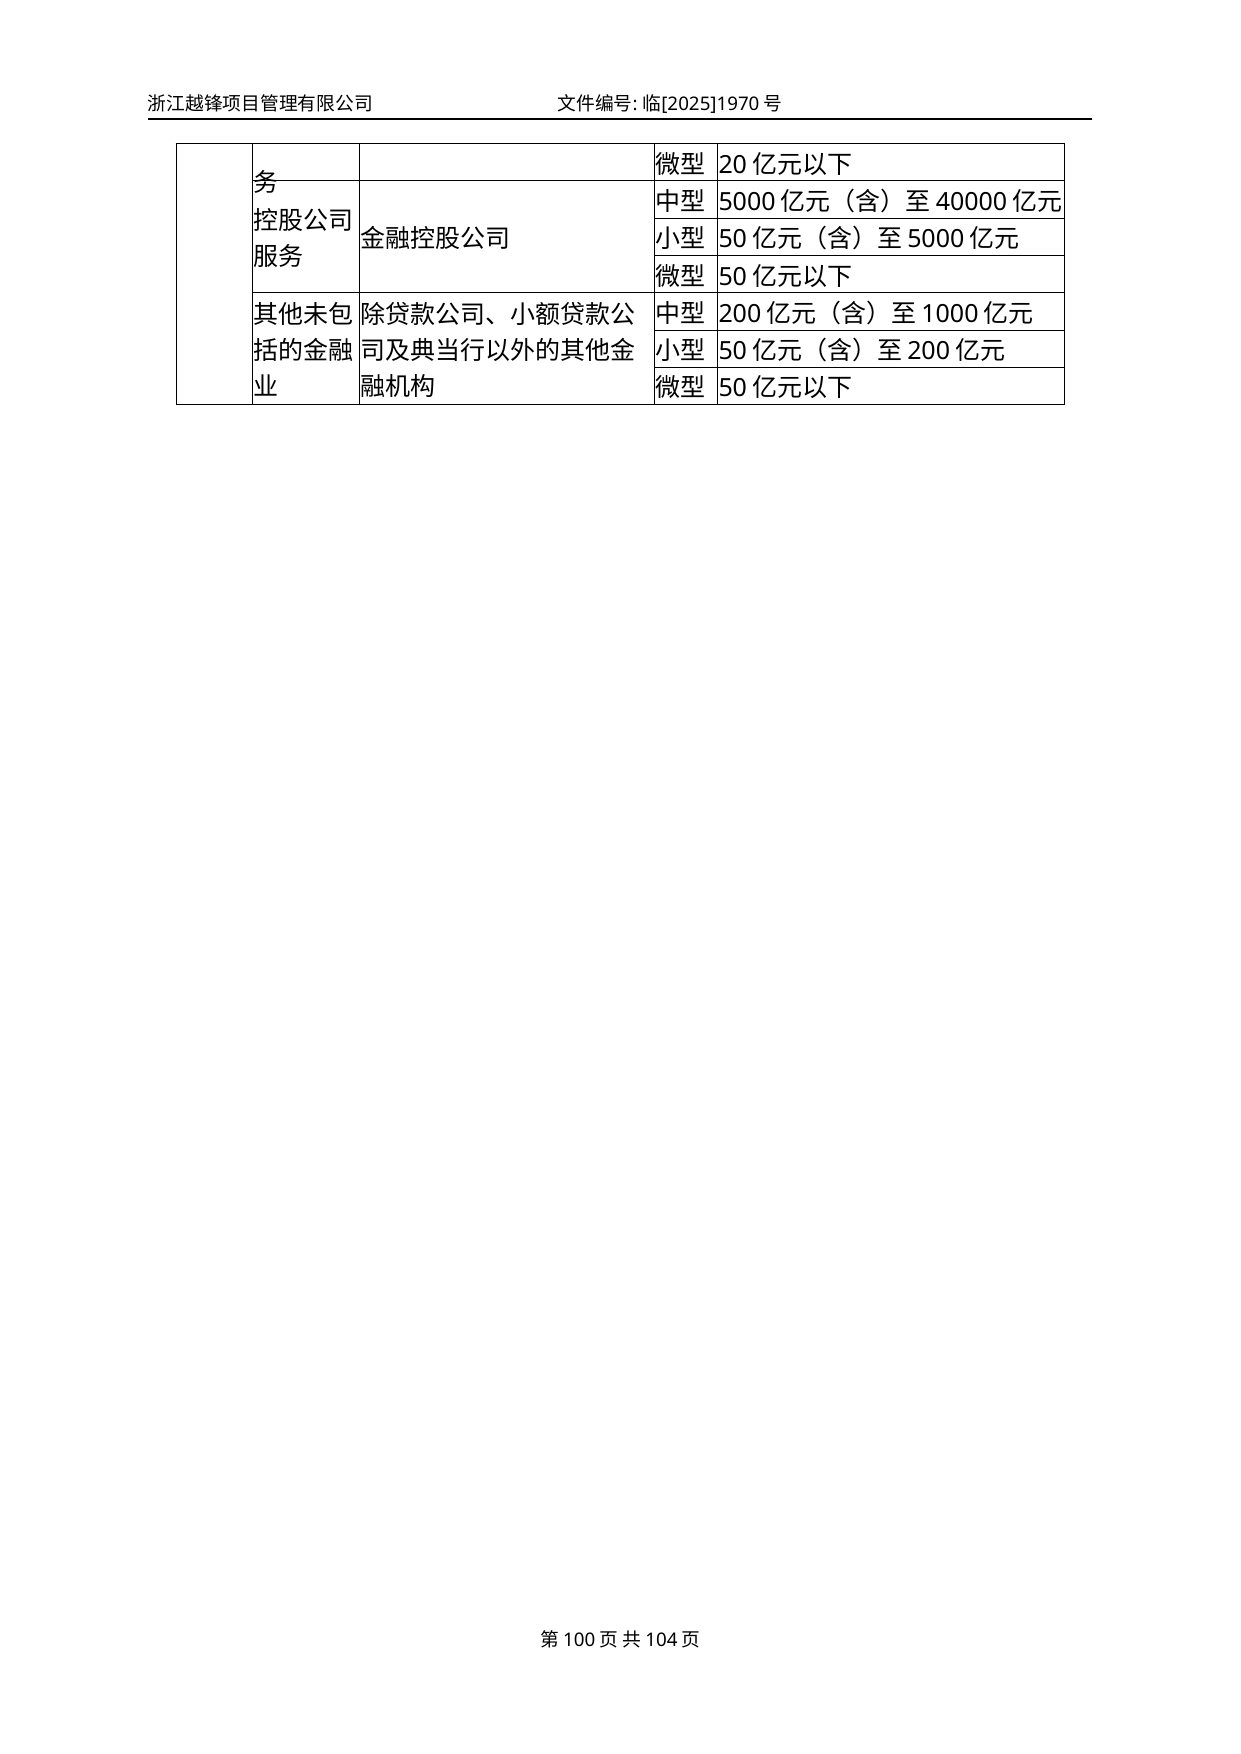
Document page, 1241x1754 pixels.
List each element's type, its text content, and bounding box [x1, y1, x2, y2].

table_cell 微型 [655, 368, 717, 404]
table_cell 50亿元以下 [718, 256, 1064, 292]
table_cell 50亿元以下 [718, 368, 1064, 404]
table_cell 金融控股公司 [360, 181, 654, 292]
table_cell 中型 [655, 293, 717, 329]
table_cell 200亿元（含）至1000亿元 [718, 293, 1064, 329]
table_cell 微型 [655, 256, 717, 292]
table_cell 中型 [655, 181, 717, 218]
table_cell 50亿元（含）至200亿元 [718, 331, 1064, 367]
table_cell 微型 [655, 144, 717, 180]
table_cell 小型 [655, 219, 717, 255]
table_cell 其他未包括的金融业 [253, 293, 359, 404]
table_cell 控股公司服务 [253, 181, 359, 292]
table_cell 除贷款公司、小额贷款公司及典当行以外的其他金融机构 [360, 293, 654, 404]
table_cell 50亿元（含）至5000亿元 [718, 219, 1064, 255]
table_cell 5000亿元（含）至40000亿元 [718, 181, 1064, 218]
table_cell 小型 [655, 331, 717, 367]
table_cell 20亿元以下 [718, 144, 1064, 180]
